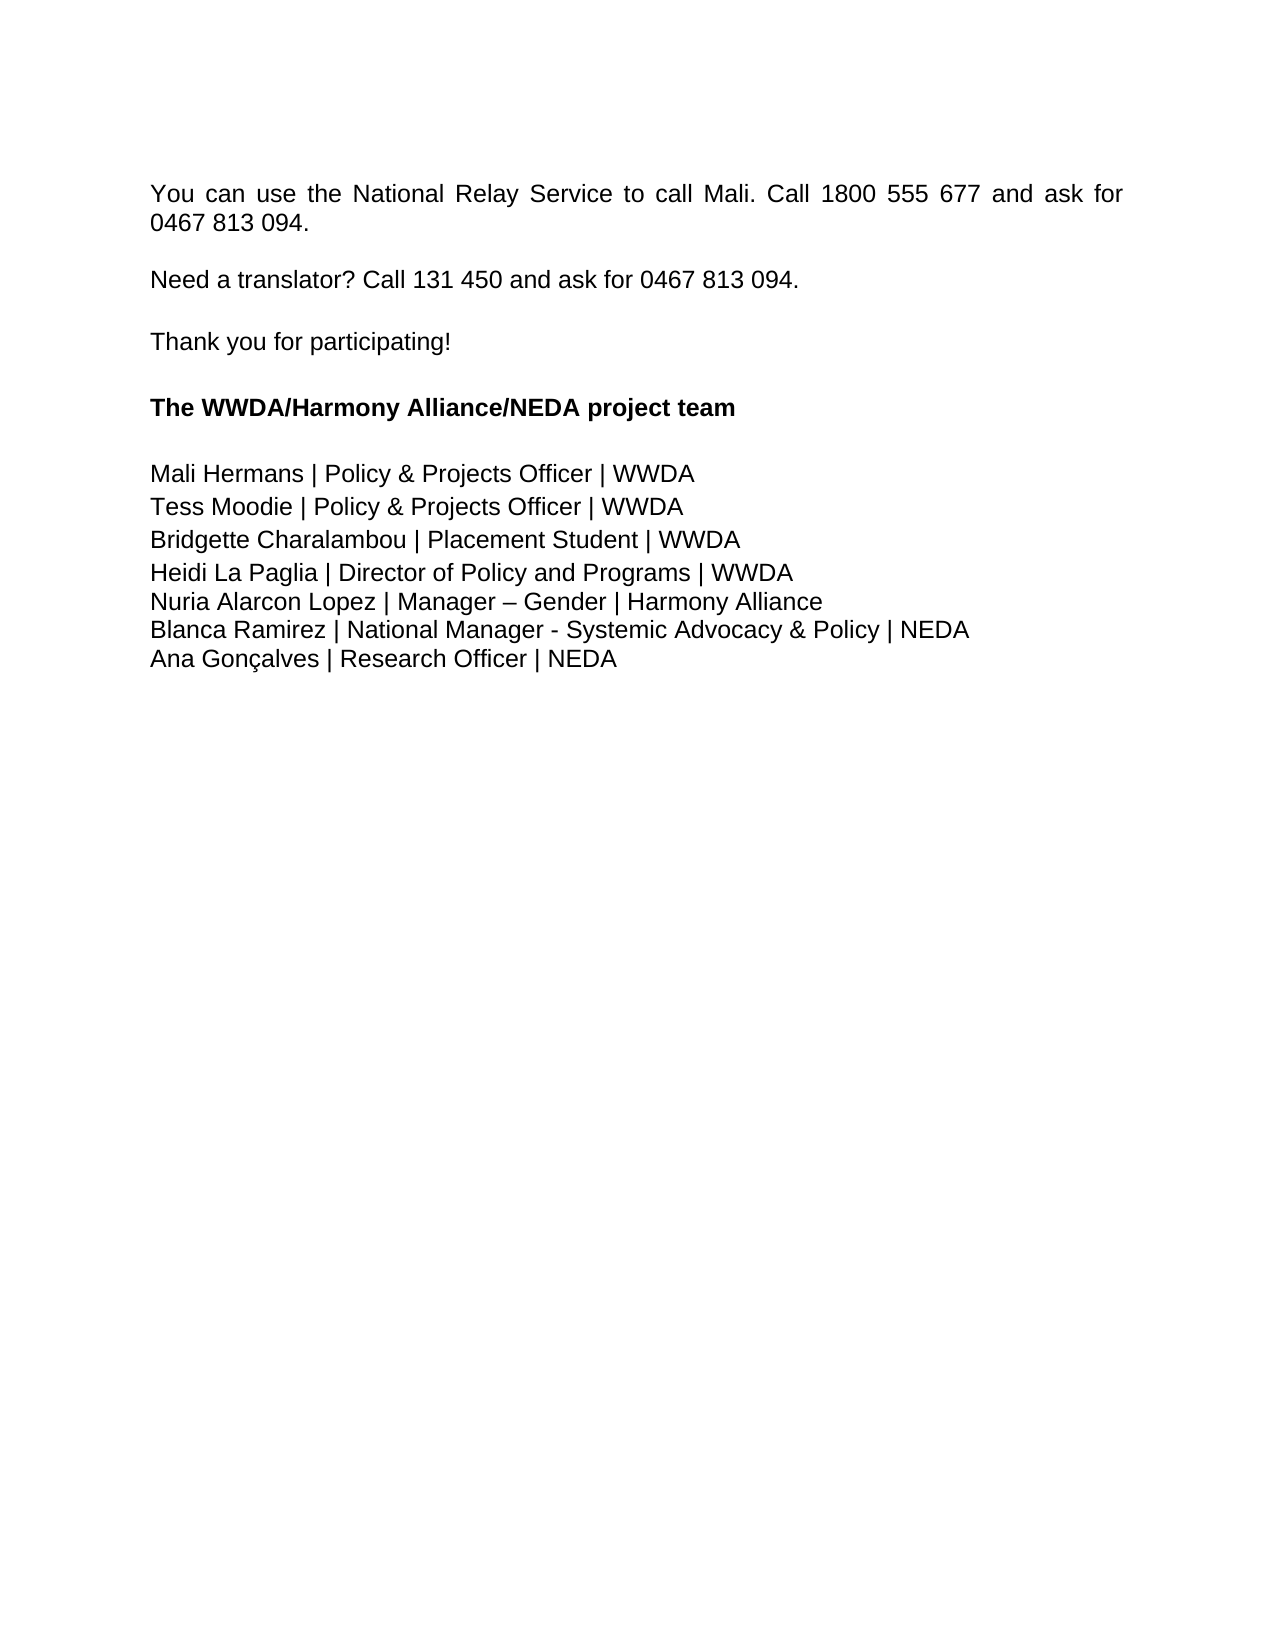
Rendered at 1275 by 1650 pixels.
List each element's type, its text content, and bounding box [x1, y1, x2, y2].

text Heidi La Paglia | Director of Policy and Programs | WWDA Nuria Alarcon Lopez | Manager – Gender | Harmony Alliance [150, 558, 1125, 615]
text You can use the National Relay Service to call Mali. Call 1800 555 677 and ask for 0467 813 094. [150, 150, 1125, 236]
text Tess Moodie | Policy & Projects Officer | WWDA [150, 492, 1125, 521]
text Need a translator? Call 131 450 and ask for 0467 813 094. [150, 265, 1125, 294]
text Blanca Ramirez | National Manager - Systemic Advocacy & Policy | NEDA [150, 615, 1125, 644]
text Bridgette Charalambou | Placement Student | WWDA [150, 525, 1125, 554]
text The WWDA/Harmony Alliance/NEDA project team [150, 393, 1125, 422]
text Mali Hermans | Policy & Projects Officer | WWDA [150, 459, 1125, 488]
text Ana Gonçalves | Research Officer | NEDA [150, 644, 1125, 673]
text Thank you for participating! [150, 327, 1125, 356]
